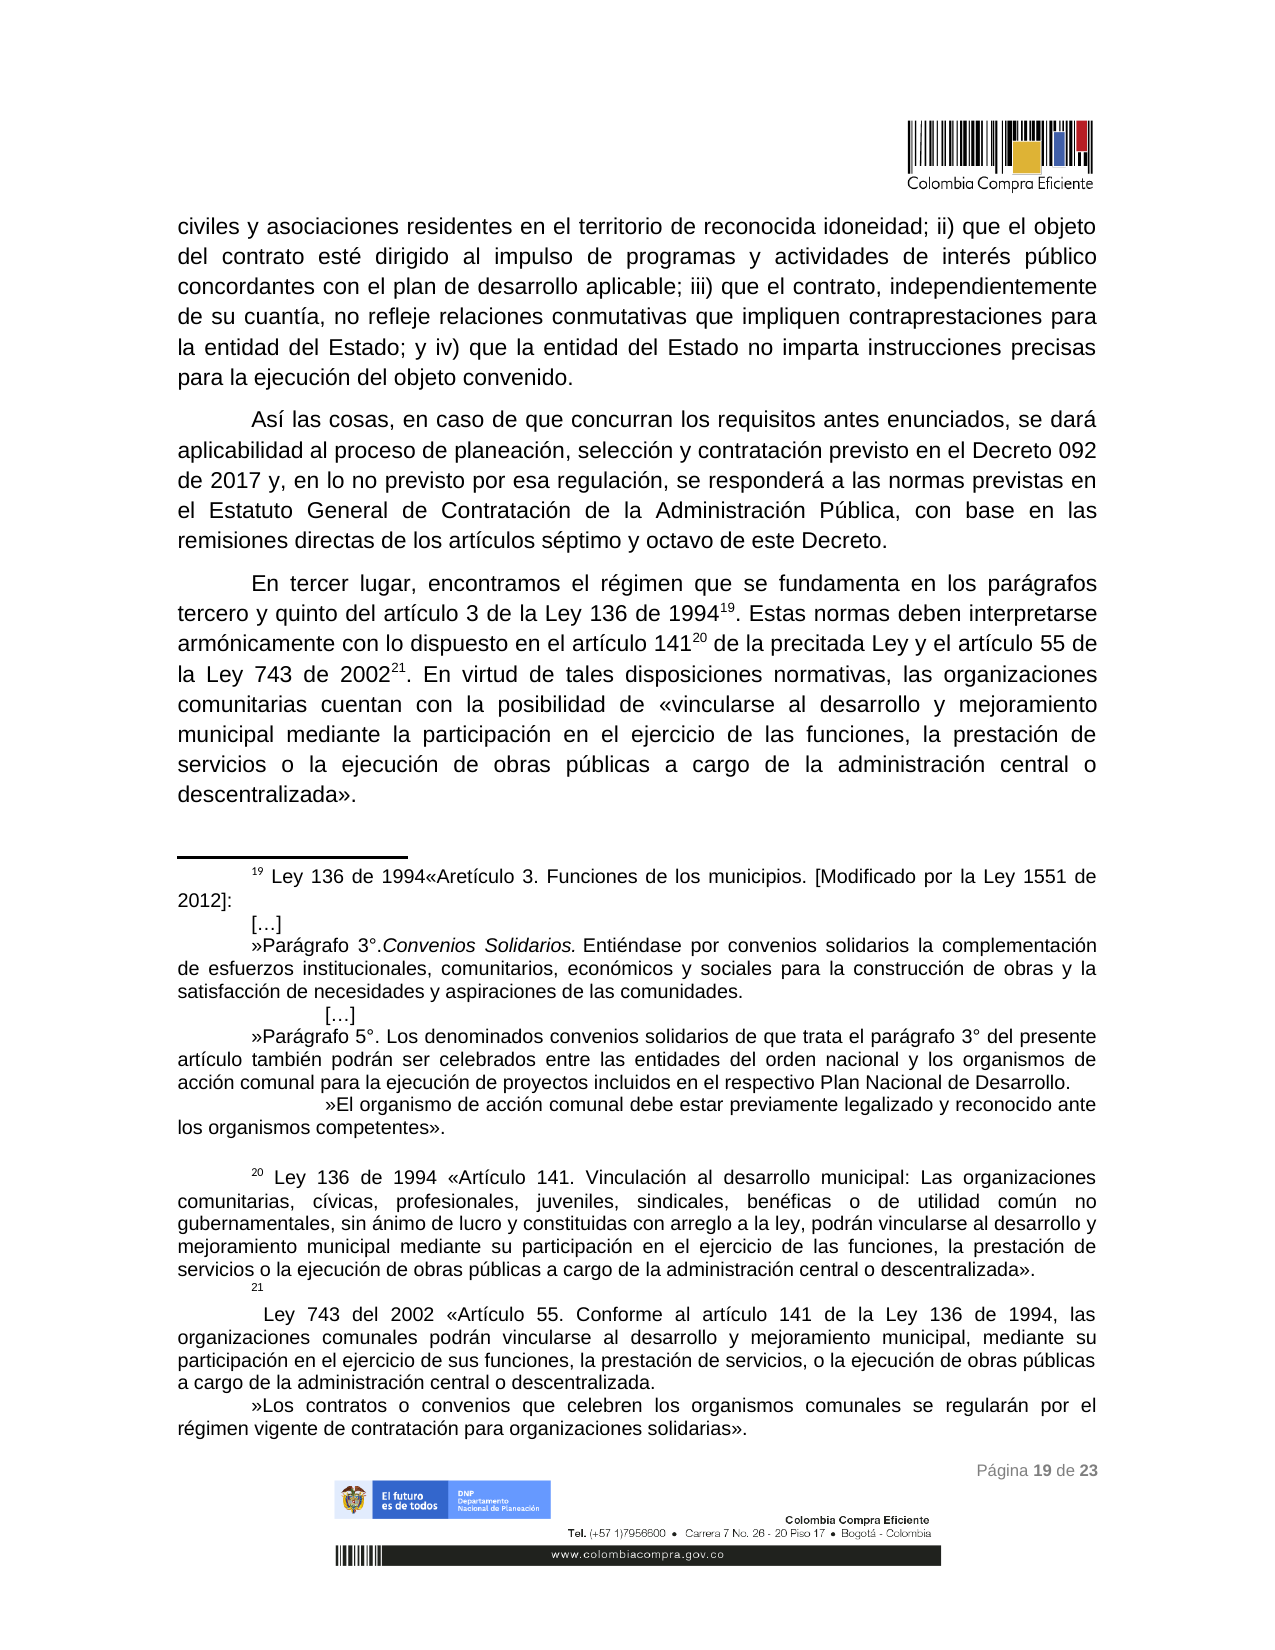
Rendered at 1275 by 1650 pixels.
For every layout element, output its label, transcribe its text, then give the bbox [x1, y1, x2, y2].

picture [899, 114, 1099, 196]
text En tercer lugar, encontramos el régimen que se fundamenta en los parágrafos tercero y quinto del artículo 3 de la Ley 136 de 1994. Estas normas deben interpretarse armónicamente con lo dispuesto en el artículo 141 de la precitada Ley y el artículo 55 de la Ley 743 de 2002. En virtud de tales disposiciones normativas, las organizaciones comunitarias cuentan con la posibilidad de «vincularse al desarrollo y mejoramiento municipal mediante la participación en el ejercicio de las funciones, la prestación de servicios o la ejecución de obras públicas a cargo de la administración central o descentralizada». [177, 570, 1098, 808]
picture [334, 1480, 942, 1566]
text Así las cosas, en caso de que concurran los requisitos antes enunciados, se dará aplicabilidad al proceso de planeación, selección y contratación previsto en el Decreto 092 de 2017 y, en lo no previsto por esa regulación, se responderá a las normas previstas en el Estatuto General de Contratación de la Administración Pública, con base en las remisiones directas de los artículos séptimo y octavo de este Decreto. [177, 406, 1098, 553]
